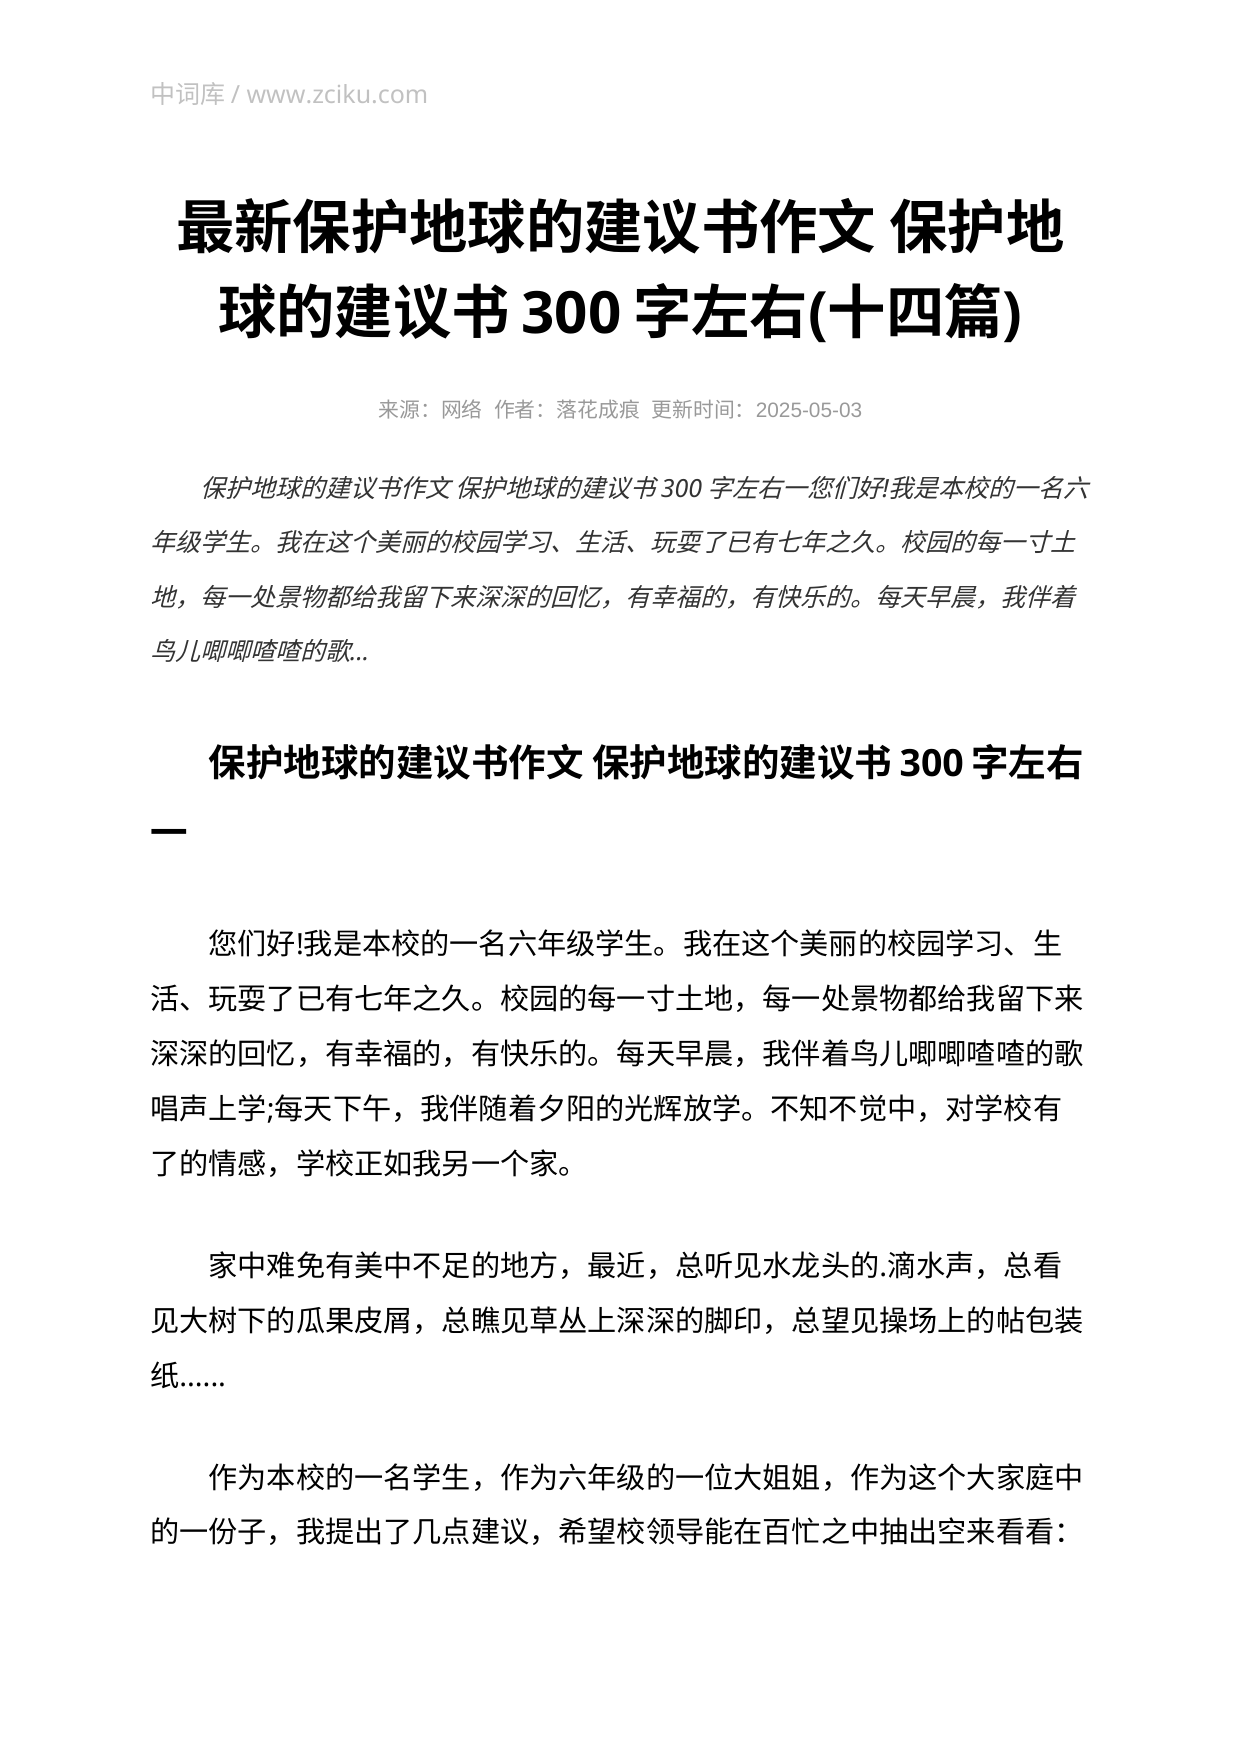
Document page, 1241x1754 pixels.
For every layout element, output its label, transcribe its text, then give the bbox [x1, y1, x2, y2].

text 来源：网络 作者：落花成痕 更新时间：2025-05-03 [150, 397, 1090, 421]
text 保护地球的建议书作文 保护地球的建议书300字左右一 [150, 733, 1090, 858]
subtitle 最新保护地球的建议书作文 保护地球的建议书300字左右(十四篇) [150, 181, 1090, 351]
text 保护地球的建议书作文 保护地球的建议书300字左右一您们好!我是本校的一名六年级学生。我在这个美丽的校园学习、生活、玩耍了已有七年之久。校园的每一寸土地，每一处景物都给我留下来深深的回忆，有幸福的，有快乐的。每天早晨，我伴着鸟儿唧唧喳喳的歌... [150, 468, 1090, 668]
text 您们好!我是本校的一名六年级学生。我在这个美丽的校园学习、生活、玩耍了已有七年之久。校园的每一寸土地，每一处景物都给我留下来深深的回忆，有幸福的，有快乐的。每天早晨，我伴着鸟儿唧唧喳喳的歌唱声上学;每天下午，我伴随着夕阳的光辉放学。不知不觉中，对学校有了的情感，学校正如我另一个家。 [150, 921, 1090, 1183]
text 家中难免有美中不足的地方，最近，总听见水龙头的.滴水声，总看见大树下的瓜果皮屑，总瞧见草丛上深深的脚印，总望见操场上的帖包装纸...... [150, 1242, 1090, 1394]
text 作为本校的一名学生，作为六年级的一位大姐姐，作为这个大家庭中的一份子，我提出了几点建议，希望校领导能在百忙之中抽出空来看看： [150, 1454, 1090, 1551]
